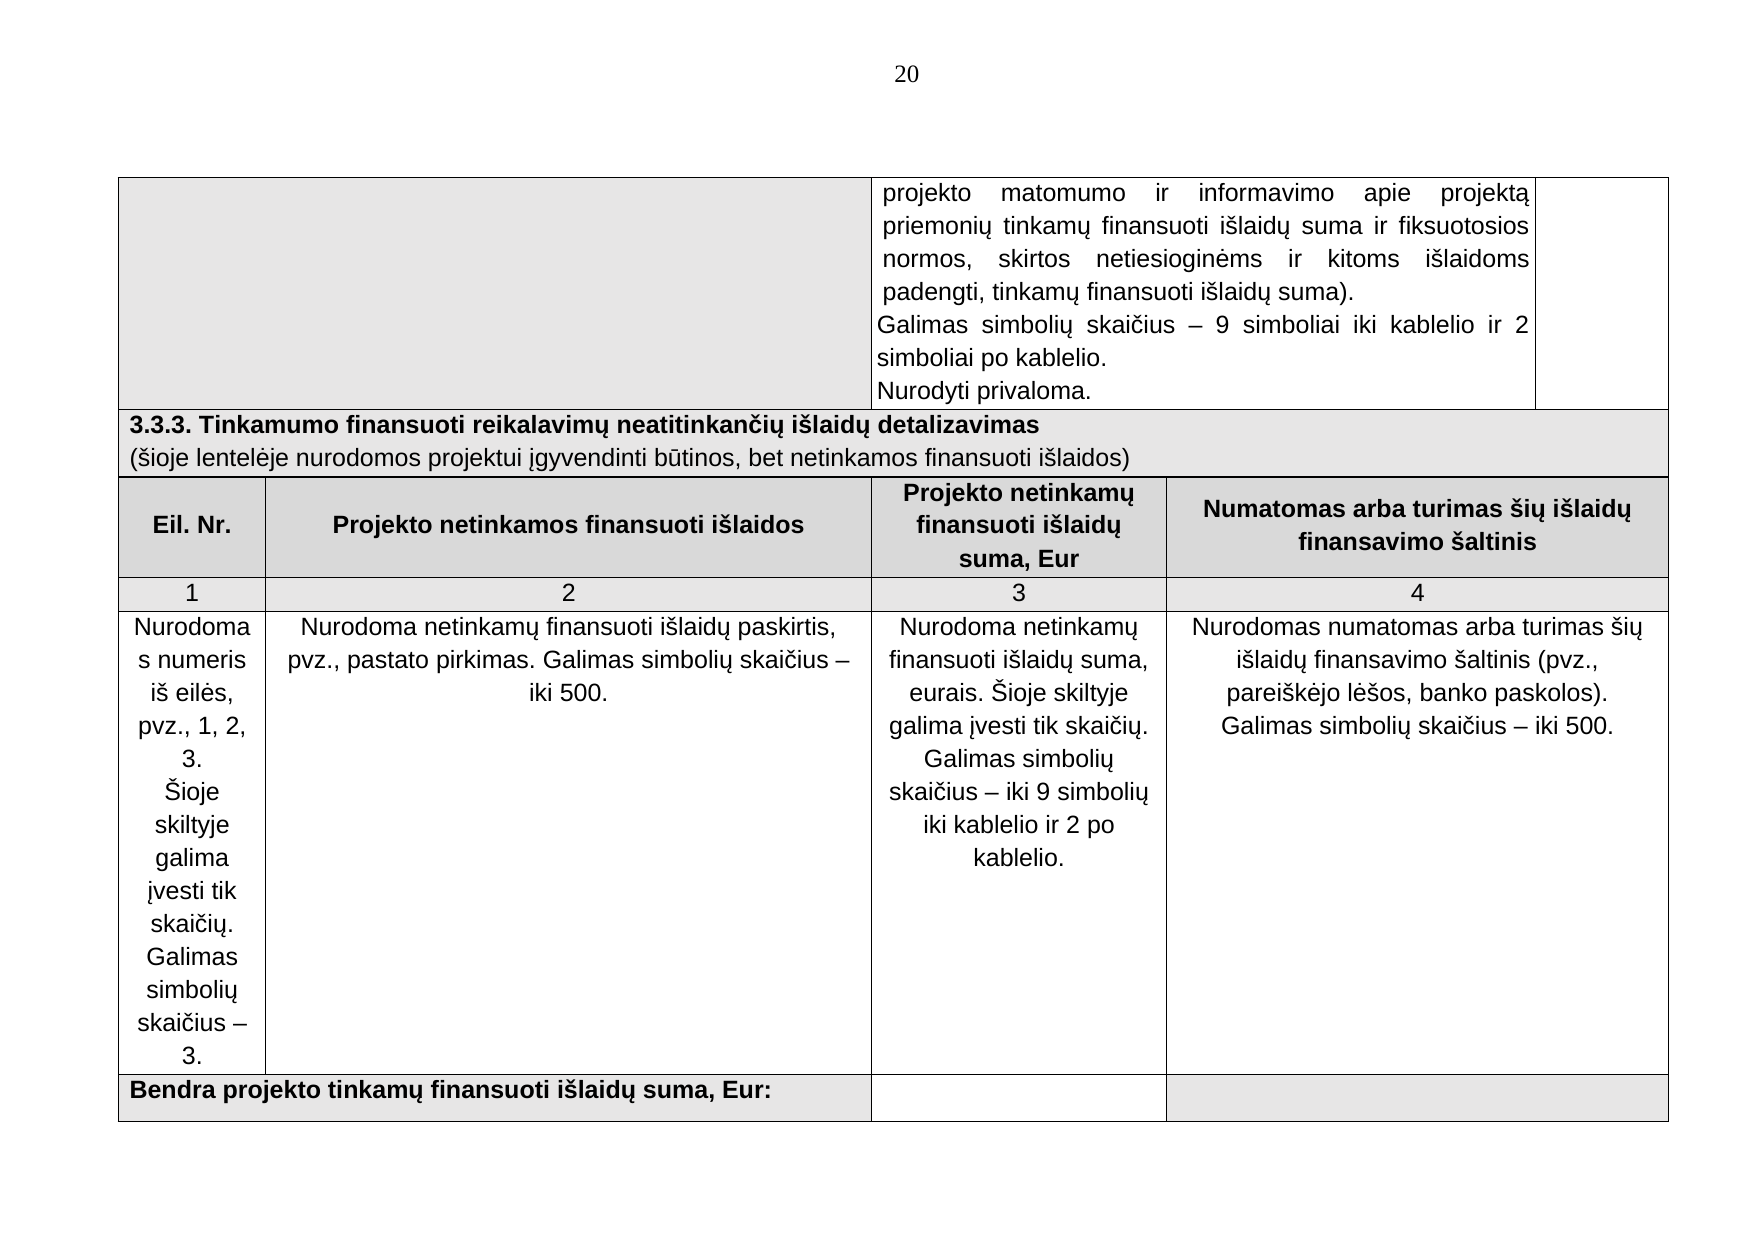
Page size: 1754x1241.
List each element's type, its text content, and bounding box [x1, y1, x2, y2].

table_cell 3 [872, 578, 1166, 611]
table_cell Numatomas arba turimas šių išlaidų finansavimo šaltinis [1167, 478, 1668, 577]
table_cell [1536, 178, 1668, 409]
table_cell [1167, 1075, 1668, 1121]
table_cell Projekto netinkamų finansuoti išlaidų suma, Eur [872, 478, 1166, 577]
table_cell 1 [119, 578, 265, 611]
table_cell Projekto netinkamos finansuoti išlaidos [266, 478, 871, 577]
table_cell 4 [1167, 578, 1668, 611]
table_cell Bendra projekto tinkamų finansuoti išlaidų suma, Eur: [119, 1075, 871, 1121]
table_cell 3.3.3. Tinkamumo finansuoti reikalavimų neatitinkančių išlaidų detalizavimas (šioje lentelėje nurodomos projektui įgyvendinti būtinos, bet netinkamos finansuoti išlaidos) [119, 410, 1668, 476]
table_cell 2 [266, 578, 871, 611]
table_cell Nurodoma netinkamų finansuoti išlaidų paskirtis, pvz., pastato pirkimas. Galimas simbolių skaičius – iki 500. [266, 612, 871, 1074]
table_cell [872, 1075, 1166, 1121]
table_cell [872, 178, 1535, 409]
table_cell Nurodomas numatomas arba turimas šių išlaidų finansavimo šaltinis (pvz., pareiškėjo lėšos, banko paskolos). Galimas simbolių skaičius – iki 500. [1167, 612, 1668, 1074]
table_cell Eil. Nr. [119, 478, 265, 577]
table_cell Nurodoma netinkamų finansuoti išlaidų suma, eurais. Šioje skiltyje galima įvesti tik skaičių. Galimas simbolių skaičius – iki 9 simbolių iki kablelio ir 2 po kablelio. [872, 612, 1166, 1074]
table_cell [119, 178, 871, 409]
table_cell Nurodomas numeris iš eilės, pvz., 1, 2, 3. Šioje skiltyje galima įvesti tik skaičių. Galimas simbolių skaičius – 3. [119, 612, 265, 1074]
